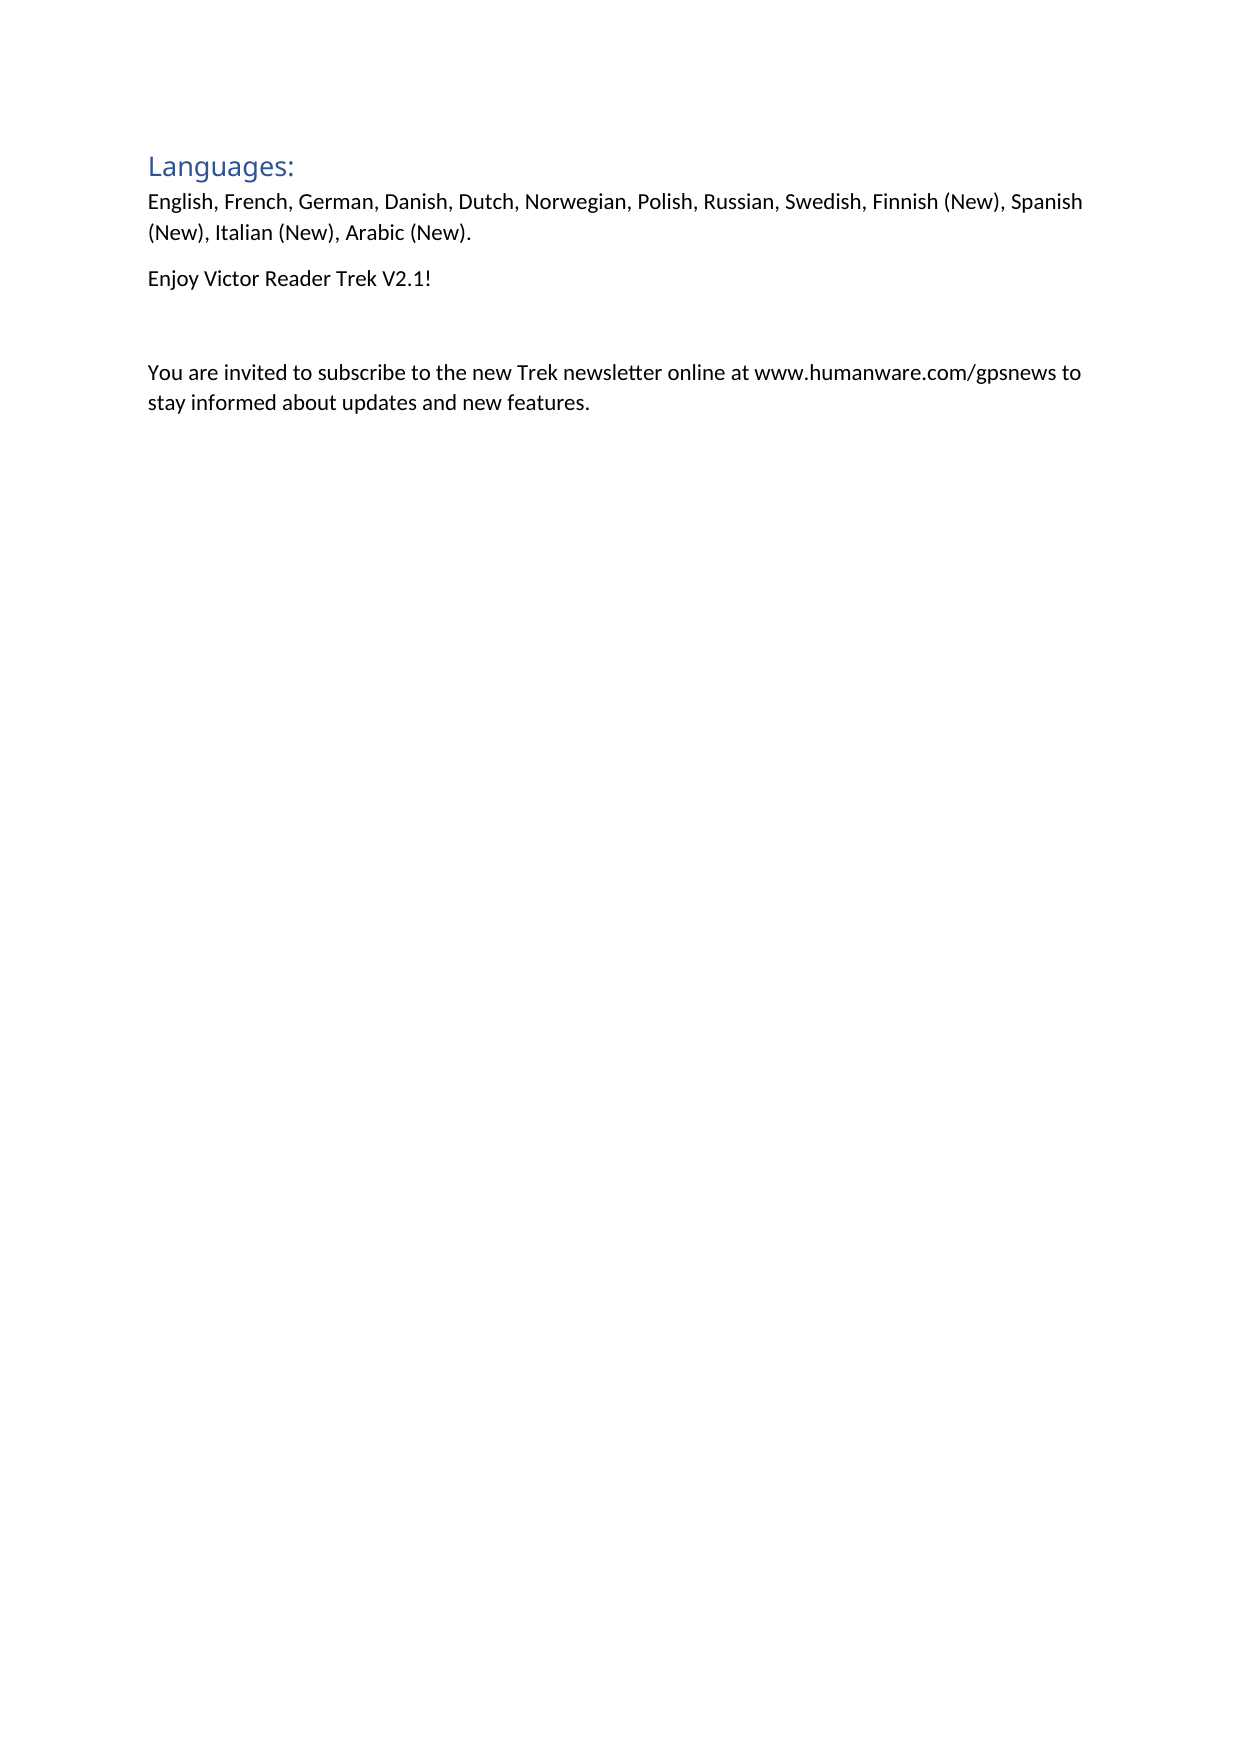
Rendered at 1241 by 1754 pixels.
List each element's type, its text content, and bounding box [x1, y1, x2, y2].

text English, French, German, Danish, Dutch, Norwegian, Polish, Russian, Swedish, Finnish (New), Spanish (New), Italian (New), Arabic (New). [148, 187, 1093, 246]
subtitle Languages: [148, 148, 1093, 184]
text You are invited to subscribe to the new Trek newsletter online at www.humanware.com/gpsnews to stay informed about updates and new features. [148, 358, 1093, 416]
text Enjoy Victor Reader Trek V2.1! [148, 264, 1093, 292]
